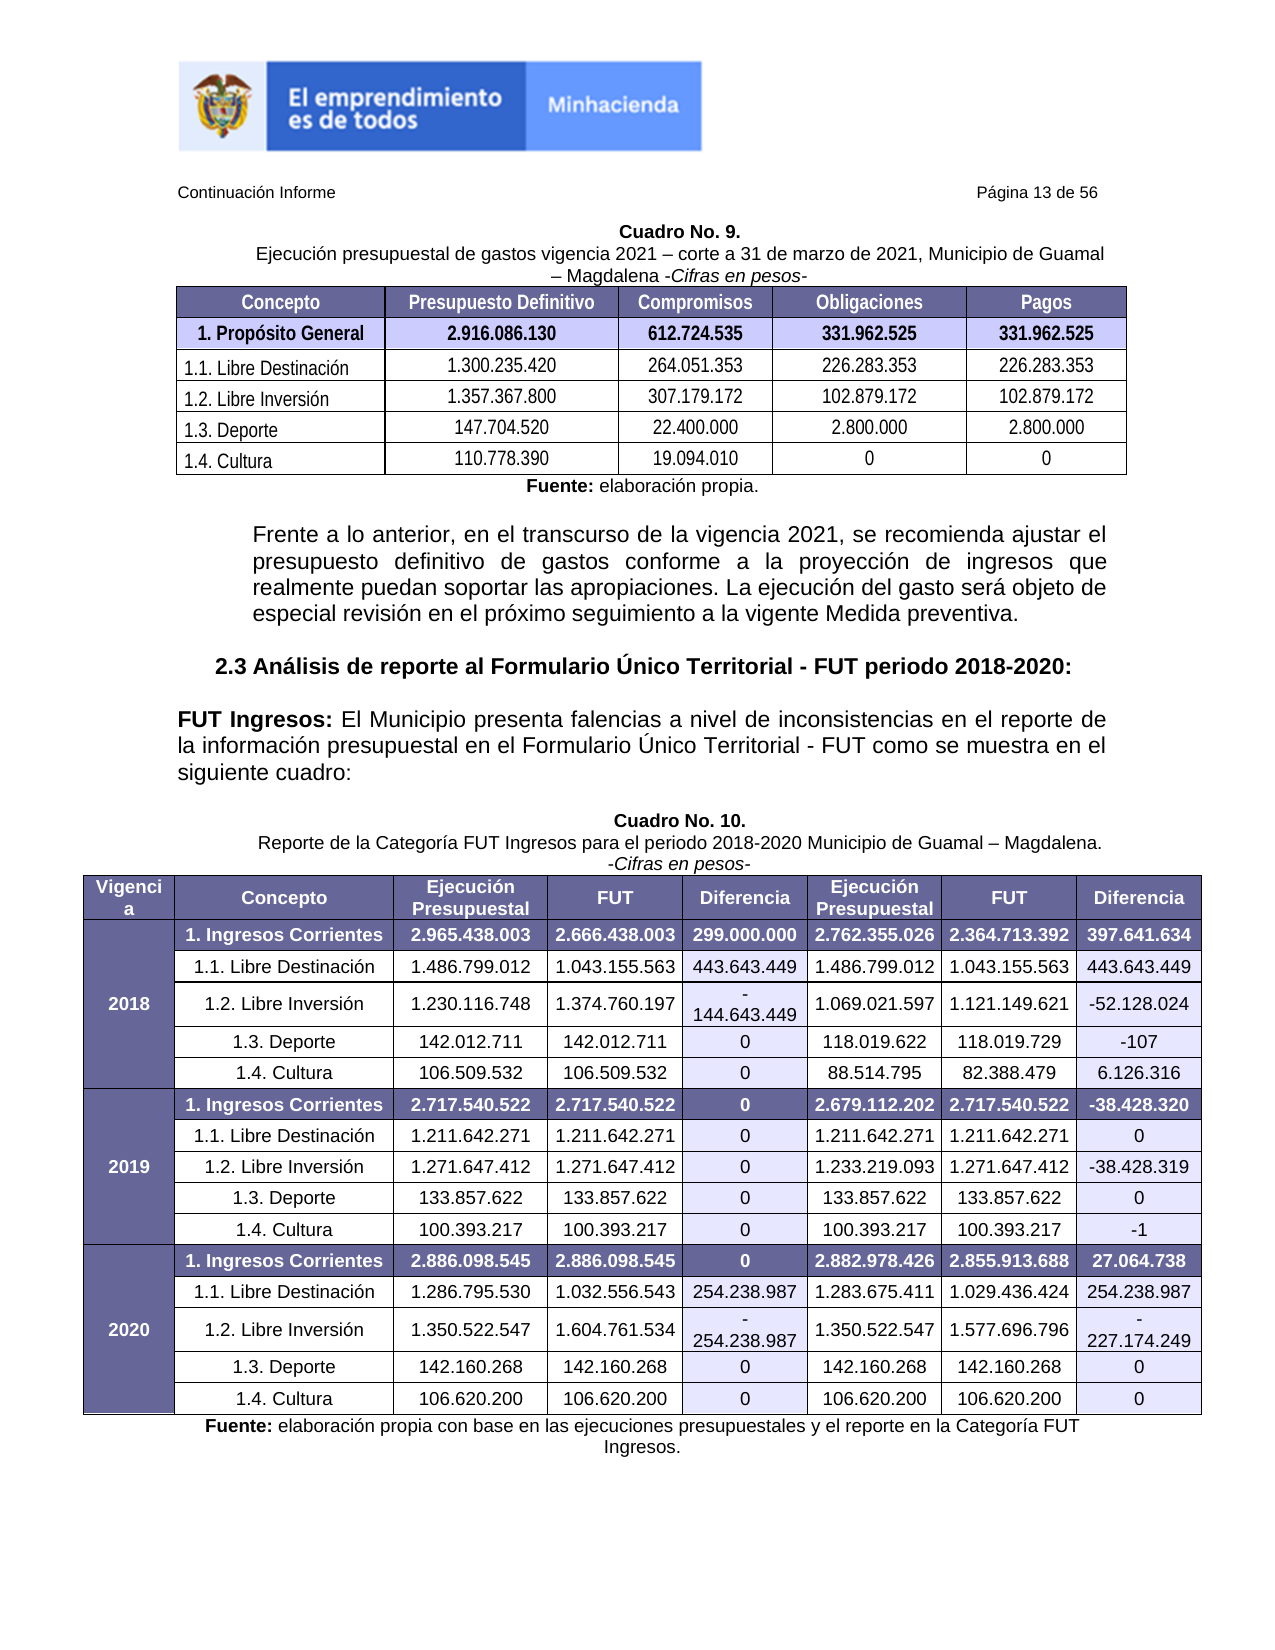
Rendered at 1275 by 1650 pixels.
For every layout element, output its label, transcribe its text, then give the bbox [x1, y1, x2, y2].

table_cell 2.666.438.003 [548, 920, 682, 950]
table_cell -1 [1077, 1214, 1201, 1244]
table_header Vigencia [84, 876, 174, 919]
table_cell 1.4. Cultura [175, 1058, 393, 1088]
table_cell 0 [683, 1352, 807, 1382]
table_cell 2.965.438.003 [394, 920, 547, 950]
table_cell 0 [683, 1058, 807, 1088]
table_cell 1.1. Libre Destinación [177, 350, 384, 380]
table_cell 106.620.200 [548, 1383, 682, 1413]
table_cell 1. Propósito General [177, 318, 384, 348]
table_cell 102.879.172 [967, 381, 1126, 411]
table_cell 1. Ingresos Corrientes [175, 1245, 393, 1276]
table_header Presupuesto Definitivo [386, 287, 618, 317]
table_cell 1.043.155.563 [548, 951, 682, 981]
table_cell 1.486.799.012 [394, 951, 547, 981]
table_cell -107 [1077, 1027, 1201, 1057]
table_cell 1.271.647.412 [394, 1152, 547, 1182]
table_cell 1.3. Deporte [175, 1027, 393, 1057]
table_cell 1.1. Libre Destinación [175, 1277, 393, 1307]
table_cell 2.916.086.130 [386, 318, 618, 348]
table_header FUT [942, 876, 1076, 919]
table_cell 0 [683, 1027, 807, 1057]
table_cell 1.3. Deporte [177, 412, 384, 442]
table_cell 1.271.647.412 [942, 1152, 1076, 1182]
table_cell 0 [683, 1183, 807, 1213]
table_cell 226.283.353 [967, 350, 1126, 380]
table_cell 2.717.540.522 [942, 1089, 1076, 1119]
table_cell 88.514.795 [808, 1058, 941, 1088]
table_cell 1.2. Libre Inversión [175, 1308, 393, 1351]
table_cell -38.428.319 [1077, 1152, 1201, 1182]
table_header Concepto [177, 287, 384, 317]
table_cell 1.032.556.543 [548, 1277, 682, 1307]
table_cell 2.679.112.202 [808, 1089, 941, 1119]
table_cell 397.641.634 [1077, 920, 1201, 950]
table_cell 2.762.355.026 [808, 920, 941, 950]
table_cell 1.233.219.093 [808, 1152, 941, 1182]
table_cell 142.012.711 [548, 1027, 682, 1057]
table_cell 226.283.353 [773, 350, 966, 380]
table_cell 1.271.647.412 [548, 1152, 682, 1182]
table_cell 2018 [84, 920, 174, 1088]
text FUT Ingresos: El Municipio presenta falencias a nivel de inconsistencias en el reporte de la información presupuestal en el Formulario Único Territorial - FUT como se muestra en el siguiente cuadro: [177, 706, 1107, 785]
table_cell 331.962.525 [773, 318, 966, 348]
table_cell 1.230.116.748 [394, 983, 547, 1026]
table_cell 1.121.149.621 [942, 983, 1076, 1026]
table_cell 2.364.713.392 [942, 920, 1076, 950]
table_cell 22.400.000 [619, 412, 772, 442]
table_cell 1.069.021.597 [808, 983, 941, 1026]
table_cell -227.174.249 [1077, 1308, 1201, 1351]
table_cell 1.286.795.530 [394, 1277, 547, 1307]
text Fuente: elaboración propia con base en las ejecuciones presupuestales y el reporte en la Categoría FUT Ingresos. [177, 1415, 1107, 1458]
table_cell 1.3. Deporte [175, 1352, 393, 1382]
table_cell 100.393.217 [394, 1214, 547, 1244]
table_cell 19.094.010 [619, 443, 772, 473]
table_cell 0 [683, 1152, 807, 1182]
table_cell 133.857.622 [808, 1183, 941, 1213]
table_header FUT [548, 876, 682, 919]
table_cell 264.051.353 [619, 350, 772, 380]
table_cell -144.643.449 [683, 983, 807, 1026]
text Cuadro No. 9. [252, 221, 1107, 243]
table_cell 1.604.761.534 [548, 1308, 682, 1351]
table_cell 1.211.642.271 [942, 1120, 1076, 1151]
table_cell 2.886.098.545 [394, 1245, 547, 1276]
table_cell 110.778.390 [386, 443, 618, 473]
table_cell -38.428.320 [1077, 1089, 1201, 1119]
table_cell 2.882.978.426 [808, 1245, 941, 1276]
table_header Concepto [175, 876, 393, 919]
table_cell 2019 [84, 1089, 174, 1244]
table_cell 612.724.535 [619, 318, 772, 348]
table_cell 1.3. Deporte [175, 1183, 393, 1213]
table_cell 0 [1077, 1120, 1201, 1151]
table_header Diferencia [683, 876, 807, 919]
table_cell 1.043.155.563 [942, 951, 1076, 981]
table_cell 106.620.200 [394, 1383, 547, 1413]
table_cell 1.300.235.420 [386, 350, 618, 380]
picture [177, 48, 714, 164]
table_cell 307.179.172 [619, 381, 772, 411]
table_cell 0 [683, 1120, 807, 1151]
list Análisis de reporte al Formulario Único Territorial - FUT periodo 2018-2020: [215, 653, 1107, 679]
table_cell 1.1. Libre Destinación [175, 1120, 393, 1151]
table_cell 1.211.642.271 [808, 1120, 941, 1151]
table_header Pagos [967, 287, 1126, 317]
table_cell -254.238.987 [683, 1308, 807, 1351]
table_cell 142.160.268 [808, 1352, 941, 1382]
table_cell 0 [1077, 1352, 1201, 1382]
table_cell 142.012.711 [394, 1027, 547, 1057]
table_cell 2020 [84, 1245, 174, 1413]
table_cell 0 [773, 443, 966, 473]
table_cell 1.2. Libre Inversión [177, 381, 384, 411]
table_cell 2.800.000 [773, 412, 966, 442]
table_cell 0 [1077, 1183, 1201, 1213]
table_cell 133.857.622 [942, 1183, 1076, 1213]
table_cell 443.643.449 [1077, 951, 1201, 981]
table_cell 1.350.522.547 [394, 1308, 547, 1351]
table_cell 133.857.622 [548, 1183, 682, 1213]
table_cell 106.620.200 [942, 1383, 1076, 1413]
table_cell 0 [683, 1214, 807, 1244]
table_cell 142.160.268 [548, 1352, 682, 1382]
table_cell 1.283.675.411 [808, 1277, 941, 1307]
table_cell 2.717.540.522 [394, 1089, 547, 1119]
table_cell 299.000.000 [683, 920, 807, 950]
table_cell 102.879.172 [773, 381, 966, 411]
table_cell 100.393.217 [942, 1214, 1076, 1244]
table_cell 142.160.268 [942, 1352, 1076, 1382]
table_cell 2.855.913.688 [942, 1245, 1076, 1276]
table_cell 443.643.449 [683, 951, 807, 981]
list Frente a lo anterior, en el transcurso de la vigencia 2021, se recomienda ajustar el presupuesto definitivo de gastos conforme a la proyección de ingresos que realmente puedan soportar las apropiaciones. La ejecución del gasto será objeto de especial revisión en el próximo seguimiento a la vigente Medida preventiva. [252, 521, 1107, 627]
table_cell 1.2. Libre Inversión [175, 1152, 393, 1182]
table_cell 0 [683, 1089, 807, 1119]
table_cell 133.857.622 [394, 1183, 547, 1213]
list Reporte de la Categoría FUT Ingresos para el periodo 2018-2020 Municipio de Guamal – Magdalena. [252, 832, 1107, 853]
table_cell 1.029.436.424 [942, 1277, 1076, 1307]
table_cell 1. Ingresos Corrientes [175, 1089, 393, 1119]
text Cuadro No. 10. [252, 810, 1107, 832]
text Fuente: elaboración propia. [177, 475, 1107, 496]
table_header Ejecución Presupuestal [394, 876, 547, 919]
table_cell 1.4. Cultura [175, 1383, 393, 1413]
table_cell 118.019.622 [808, 1027, 941, 1057]
table_cell 6.126.316 [1077, 1058, 1201, 1088]
table_cell 2.800.000 [967, 412, 1126, 442]
table_cell 0 [1077, 1383, 1201, 1413]
table_cell 2.886.098.545 [548, 1245, 682, 1276]
list Ejecución presupuestal de gastos vigencia 2021 – corte a 31 de marzo de 2021, Municipio de Guamal – Magdalena -Cifras en pesos- [252, 243, 1107, 286]
table_cell 1.1. Libre Destinación [175, 951, 393, 981]
table_cell 0 [967, 443, 1126, 473]
table_cell 1.350.522.547 [808, 1308, 941, 1351]
table_cell 1.486.799.012 [808, 951, 941, 981]
table_cell 82.388.479 [942, 1058, 1076, 1088]
table_cell 142.160.268 [394, 1352, 547, 1382]
table_header Diferencia [1077, 876, 1201, 919]
table_cell 254.238.987 [683, 1277, 807, 1307]
table_cell 147.704.520 [386, 412, 618, 442]
table_cell 1.211.642.271 [548, 1120, 682, 1151]
table_cell 106.620.200 [808, 1383, 941, 1413]
table_cell 254.238.987 [1077, 1277, 1201, 1307]
table_cell 106.509.532 [548, 1058, 682, 1088]
table_header Obligaciones [773, 287, 966, 317]
table_header Ejecución Presupuestal [808, 876, 941, 919]
table_header Compromisos [619, 287, 772, 317]
table_cell 1.4. Cultura [177, 443, 384, 473]
table_cell -52.128.024 [1077, 983, 1201, 1026]
table_cell 2.717.540.522 [548, 1089, 682, 1119]
table_cell 106.509.532 [394, 1058, 547, 1088]
table_cell 1.4. Cultura [175, 1214, 393, 1244]
table_cell 118.019.729 [942, 1027, 1076, 1057]
table_cell 1.577.696.796 [942, 1308, 1076, 1351]
table_cell 1. Ingresos Corrientes [175, 920, 393, 950]
table_cell 1.2. Libre Inversión [175, 983, 393, 1026]
table_cell 331.962.525 [967, 318, 1126, 348]
table_cell 100.393.217 [548, 1214, 682, 1244]
table_cell 0 [683, 1245, 807, 1276]
table_cell 100.393.217 [808, 1214, 941, 1244]
table_cell 1.357.367.800 [386, 381, 618, 411]
list -Cifras en pesos- [252, 853, 1107, 875]
table_cell 1.374.760.197 [548, 983, 682, 1026]
table_cell 1.211.642.271 [394, 1120, 547, 1151]
table_cell 27.064.738 [1077, 1245, 1201, 1276]
table_cell 0 [683, 1383, 807, 1413]
